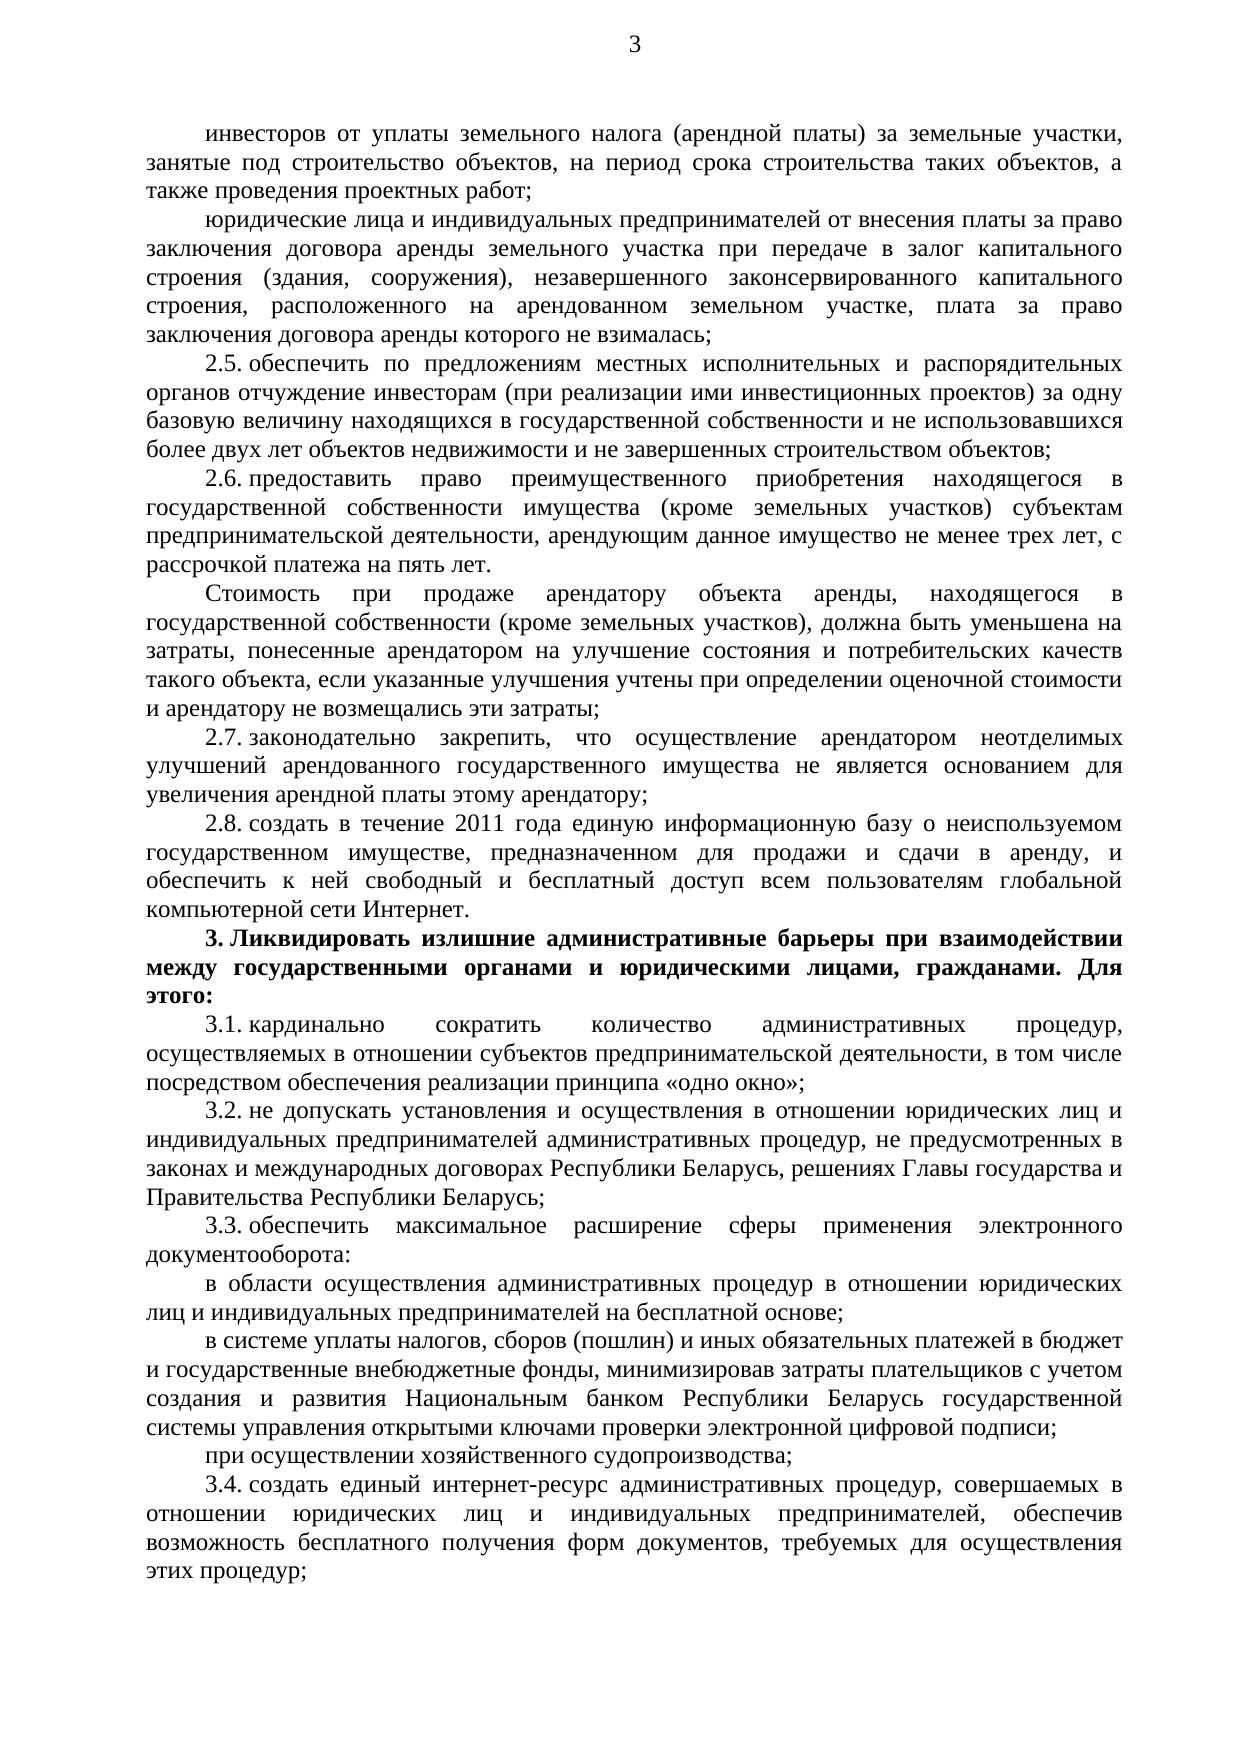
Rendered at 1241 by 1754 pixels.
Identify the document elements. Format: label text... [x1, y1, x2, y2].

text 3.4. создать единый интернет-ресурс административных процедур, совершаемых в отношении юридических лиц и индивидуальных предпринимателей, обеспечив возможность бесплатного получения форм документов, требуемых для осуществления этих процедур; [146, 1469, 1123, 1584]
text 3.3. обеспечить максимальное расширение сферы применения электронного документооборота: [146, 1211, 1123, 1268]
text 3.1. кардинально сократить количество административных процедур, осуществляемых в отношении субъектов предпринимательской деятельности, в том числе посредством обеспечения реализации принципа «одно окно»; [146, 1009, 1123, 1096]
text 3. Ликвидировать излишние административные барьеры при взаимодействии между государственными органами и юридическими лицами, гражданами. Для этого: [146, 923, 1123, 1009]
text 2.8. создать в течение 2011 года единую информационную базу о неиспользуемом государственном имуществе, предназначенном для продажи и сдачи в аренду, и обеспечить к ней свободный и бесплатный доступ всем пользователям глобальной компьютерной сети Интернет. [146, 808, 1123, 923]
text 3.2. не допускать установления и осуществления в отношении юридических лиц и индивидуальных предпринимателей административных процедур, не предусмотренных в законах и международных договорах Республики Беларусь, решениях Главы государства и Правительства Республики Беларусь; [146, 1096, 1123, 1211]
text юридические лица и индивидуальных предпринимателей от внесения платы за право заключения договора аренды земельного участка при передаче в залог капитального строения (здания, сооружения), незавершенного законсервированного капитального строения, расположенного на арендованном земельном участке, плата за право заключения договора аренды которого не взималась; [146, 204, 1123, 348]
text 2.6. предоставить право преимущественного приобретения находящегося в государственной собственности имущества (кроме земельных участков) субъектам предпринимательской деятельности, арендующим данное имущество не менее трех лет, с рассрочкой платежа на пять лет. [146, 463, 1123, 578]
text инвесторов от уплаты земельного налога (арендной платы) за земельные участки, занятые под строительство объектов, на период срока строительства таких объектов, а также проведения проектных работ; [146, 118, 1123, 204]
text 2.7. законодательно закрепить, что осуществление арендатором неотделимых улучшений арендованного государственного имущества не является основанием для увеличения арендной платы этому арендатору; [146, 722, 1123, 808]
text в области осуществления административных процедур в отношении юридических лиц и индивидуальных предпринимателей на бесплатной основе; [146, 1268, 1123, 1326]
text Стоимость при продаже арендатору объекта аренды, находящегося в государственной собственности (кроме земельных участков), должна быть уменьшена на затраты, понесенные арендатором на улучшение состояния и потребительских качеств такого объекта, если указанные улучшения учтены при определении оценочной стоимости и арендатору не возмещались эти затраты; [146, 578, 1123, 722]
text при осуществлении хозяйственного судопроизводства; [146, 1441, 1123, 1469]
text в системе уплаты налогов, сборов (пошлин) и иных обязательных платежей в бюджет и государственные внебюджетные фонды, минимизировав затраты плательщиков с учетом создания и развития Национальным банком Республики Беларусь государственной системы управления открытыми ключами проверки электронной цифровой подписи; [146, 1326, 1123, 1441]
text 2.5. обеспечить по предложениям местных исполнительных и распорядительных органов отчуждение инвесторам (при реализации ими инвестиционных проектов) за одну базовую величину находящихся в государственной собственности и не использовавшихся более двух лет объектов недвижимости и не завершенных строительством объектов; [146, 348, 1123, 463]
